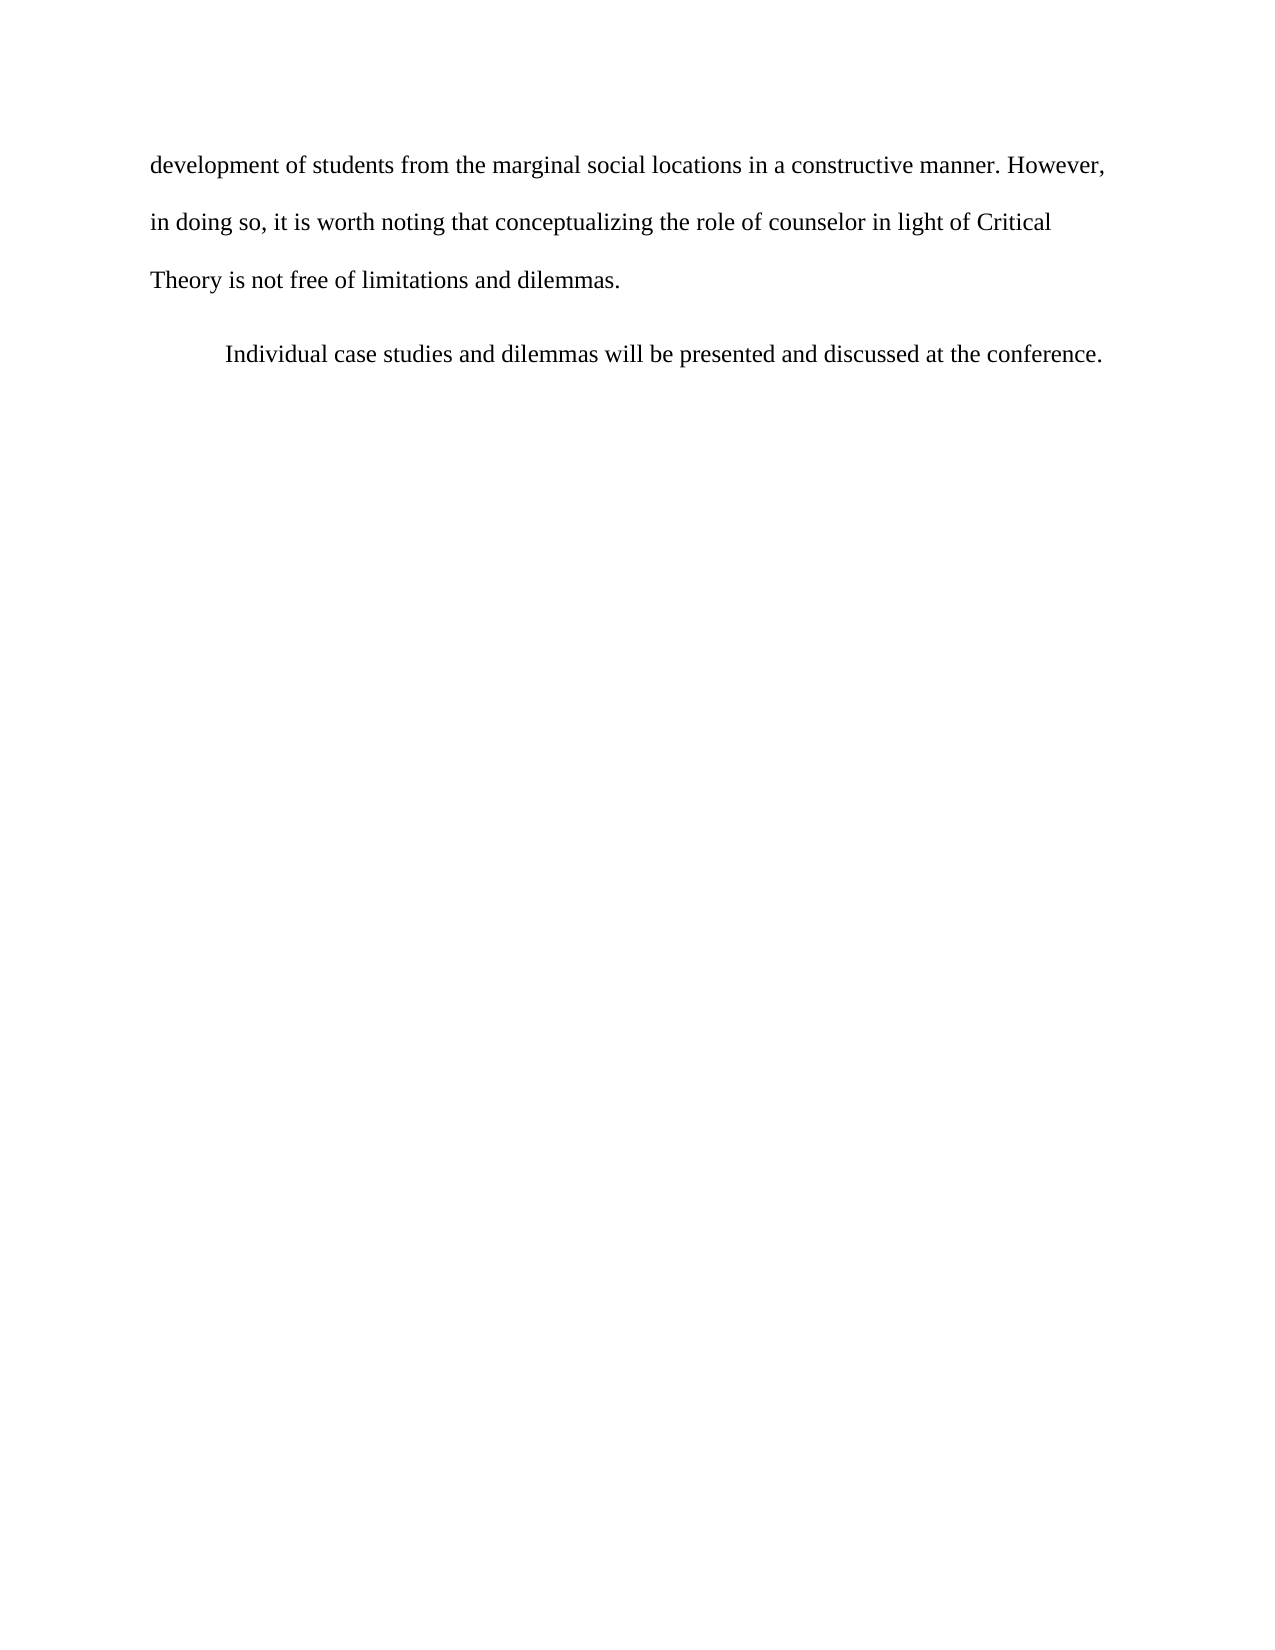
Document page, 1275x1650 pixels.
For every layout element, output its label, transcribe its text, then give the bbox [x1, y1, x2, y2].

text Individual case studies and dilemmas will be presented and discussed at the conference. [150, 339, 1125, 368]
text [150, 150, 1125, 294]
